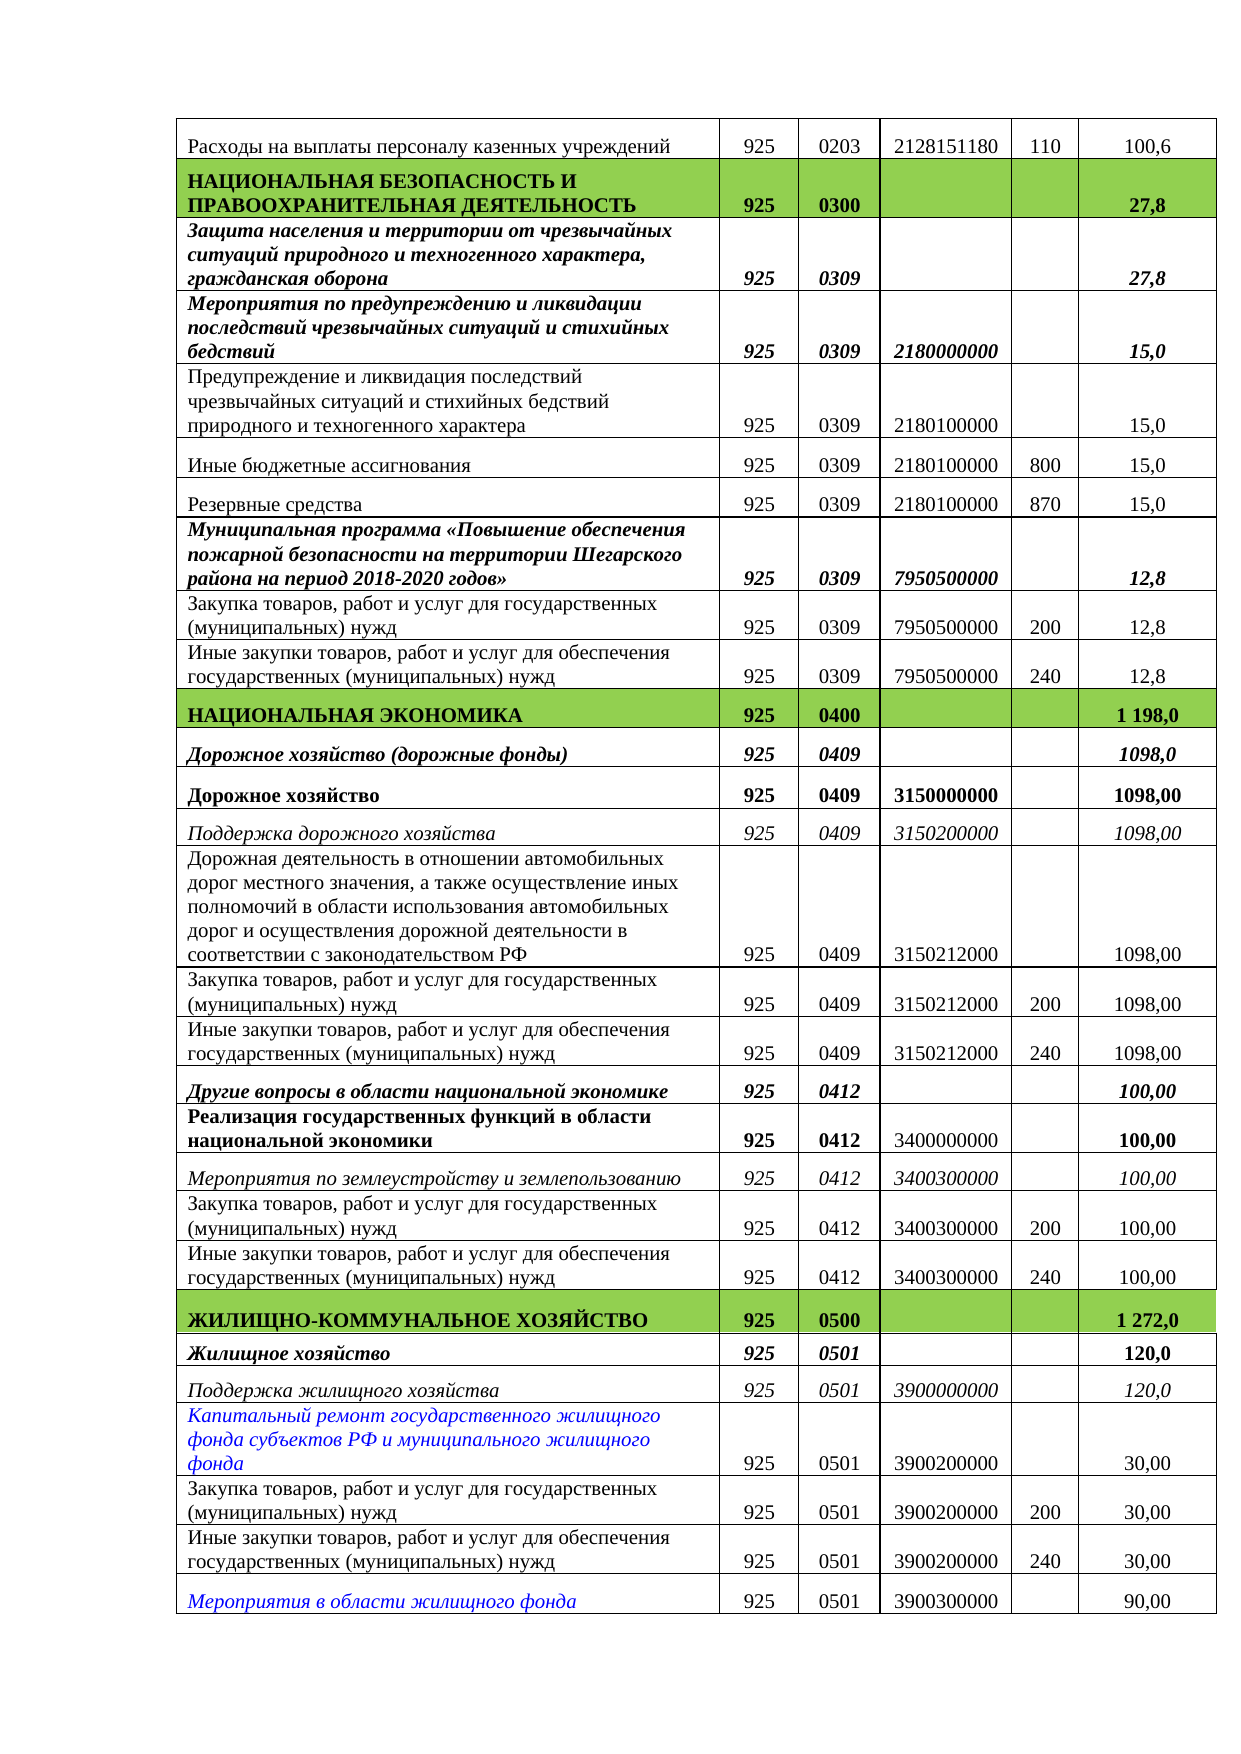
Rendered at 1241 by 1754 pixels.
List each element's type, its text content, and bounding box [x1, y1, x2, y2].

table_cell 100,00 [1079, 1191, 1216, 1239]
table_cell 0309 [799, 640, 879, 688]
table_cell 7950500000 [881, 518, 1011, 589]
table_cell 0412 [799, 1104, 879, 1152]
table_cell 925 [720, 1017, 798, 1065]
table_cell Закупка товаров, работ и услуг для государственных (муниципальных) нужд [177, 968, 719, 1016]
table_cell Капитальный ремонт государственного жилищного фонда субъектов РФ и муниципального жилищного фонда [177, 1403, 719, 1475]
table_cell 1098,00 [1079, 846, 1216, 966]
table_cell 3400300000 [881, 1241, 1011, 1289]
table_cell [1012, 1403, 1078, 1475]
table_cell 925 [720, 364, 798, 437]
table_cell Мероприятия по предупреждению и ликвидации последствий чрезвычайных ситуаций и стихийных бедствий [177, 291, 719, 363]
table_cell 925 [720, 1191, 798, 1239]
table_cell 1098,00 [1079, 809, 1216, 845]
table_cell 12,8 [1079, 518, 1216, 589]
table_cell 925 [720, 767, 798, 807]
table_cell 7950500000 [881, 591, 1011, 639]
table_cell 925 [720, 478, 798, 516]
table_cell Расходы на выплаты персоналу казенных учреждений [177, 119, 719, 158]
table_cell 240 [1012, 640, 1078, 688]
table_cell 100,00 [1079, 1153, 1216, 1190]
table_cell 925 [720, 291, 798, 363]
table_cell 3150212000 [881, 1017, 1011, 1065]
table_cell 925 [720, 1476, 798, 1524]
table_cell 100,00 [1079, 1066, 1216, 1103]
table_cell [1012, 767, 1078, 807]
table_cell 100,00 [1079, 1104, 1216, 1152]
table_cell [1012, 689, 1078, 727]
table_cell 925 [720, 1366, 798, 1402]
table_cell 925 [720, 1241, 798, 1289]
table_cell 925 [720, 640, 798, 688]
table_cell 3150212000 [881, 846, 1011, 966]
table_cell 15,0 [1079, 478, 1216, 516]
table_cell Иные закупки товаров, работ и услуг для обеспечения государственных (муниципальных) нужд [177, 1017, 719, 1065]
table_cell 30,00 [1079, 1403, 1216, 1475]
table_cell 15,0 [1079, 364, 1216, 437]
table_cell 0500 [799, 1290, 879, 1332]
table_cell 27,8 [1079, 159, 1216, 217]
table_cell 0309 [799, 518, 879, 589]
table_cell 3150200000 [881, 809, 1011, 845]
table_cell 800 [1012, 438, 1078, 477]
table_cell 110 [1012, 119, 1078, 158]
table_cell [1012, 728, 1078, 766]
table_cell Мероприятия в области жилищного фонда [177, 1574, 719, 1613]
table_cell 925 [720, 159, 798, 217]
table_cell 925 [720, 218, 798, 290]
table_cell [1012, 1066, 1078, 1103]
table_cell 0300 [799, 159, 879, 217]
table_cell 2180000000 [881, 291, 1011, 363]
table_cell 3900200000 [881, 1403, 1011, 1475]
table_cell 15,0 [1079, 291, 1216, 363]
table_cell 100,00 [1079, 1241, 1216, 1289]
table_cell 925 [720, 1403, 798, 1475]
table_cell 3400300000 [881, 1153, 1011, 1190]
table_cell [1012, 1104, 1078, 1152]
table_cell 0409 [799, 728, 879, 766]
table_cell 925 [720, 968, 798, 1016]
table_cell 0501 [799, 1574, 879, 1613]
table_cell 925 [720, 728, 798, 766]
table_cell [1012, 1153, 1078, 1190]
table_cell 0412 [799, 1066, 879, 1103]
table_cell 200 [1012, 1191, 1078, 1239]
table_cell 0309 [799, 478, 879, 516]
table_cell [881, 1334, 1011, 1365]
table_cell 12,8 [1079, 640, 1216, 688]
table_cell Иные закупки товаров, работ и услуг для обеспечения государственных (муниципальных) нужд [177, 640, 719, 688]
table_cell [1012, 809, 1078, 845]
table_cell 200 [1012, 1476, 1078, 1524]
table_cell 925 [720, 119, 798, 158]
table_cell [881, 728, 1011, 766]
table_cell 0309 [799, 218, 879, 290]
table_cell Закупка товаров, работ и услуг для государственных (муниципальных) нужд [177, 1476, 719, 1524]
table_cell 925 [720, 1334, 798, 1365]
table_cell Поддержка жилищного хозяйства [177, 1366, 719, 1402]
table_cell 200 [1012, 591, 1078, 639]
table_cell [1012, 159, 1078, 217]
table_cell 2180100000 [881, 364, 1011, 437]
table_cell 2180100000 [881, 478, 1011, 516]
table_cell 925 [720, 1574, 798, 1613]
table_cell [1012, 218, 1078, 290]
table_cell Иные бюджетные ассигнования [177, 438, 719, 477]
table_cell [177, 1525, 719, 1573]
table_cell 870 [1012, 478, 1078, 516]
table_cell 1098,00 [1079, 1017, 1216, 1065]
table_cell Муниципальная программа «Повышение обеспечения пожарной безопасности на территории Шегарского района на период 2018-2020 годов» [177, 518, 719, 589]
table_cell Защита населения и территории от чрезвычайных ситуаций природного и техногенного характера, гражданская оборона [177, 218, 719, 290]
table_cell 3900200000 [881, 1525, 1011, 1573]
table_cell 925 [720, 1153, 798, 1190]
table_cell 925 [720, 846, 798, 966]
table_cell Реализация государственных функций в области национальной экономики [177, 1104, 719, 1152]
table_cell 3900000000 [881, 1366, 1011, 1402]
table_cell 27,8 [1079, 218, 1216, 290]
table_cell 1 272,0 [1079, 1290, 1216, 1332]
table_cell 925 [720, 518, 798, 589]
table_cell 0409 [799, 1017, 879, 1065]
table_cell 0501 [799, 1366, 879, 1402]
table_cell 0501 [799, 1334, 879, 1365]
table_cell [1012, 1290, 1078, 1332]
table_cell 925 [720, 689, 798, 727]
table_cell 15,0 [1079, 438, 1216, 477]
table_cell 0409 [799, 767, 879, 807]
table_cell 3150212000 [881, 968, 1011, 1016]
table_cell 0309 [799, 438, 879, 477]
table_cell [881, 1290, 1011, 1332]
table_cell Дорожное хозяйство [177, 767, 719, 807]
table_cell НАЦИОНАЛЬНАЯ ЭКОНОМИКА [177, 689, 719, 727]
table_cell Закупка товаров, работ и услуг для государственных (муниципальных) нужд [177, 1191, 719, 1239]
table_cell 30,00 [1079, 1525, 1216, 1573]
table_cell 925 [720, 809, 798, 845]
table_cell 1098,00 [1079, 968, 1216, 1016]
table_cell 925 [720, 1104, 798, 1152]
table_cell 0400 [799, 689, 879, 727]
table_cell [1012, 1574, 1078, 1613]
table_cell НАЦИОНАЛЬНАЯ БЕЗОПАСНОСТЬ И ПРАВООХРАНИТЕЛЬНАЯ ДЕЯТЕЛЬНОСТЬ [177, 159, 719, 217]
table_cell 3900300000 [881, 1574, 1011, 1613]
table_cell 0309 [799, 364, 879, 437]
table_cell 240 [1012, 1017, 1078, 1065]
table_cell 0412 [799, 1241, 879, 1289]
table_cell 0409 [799, 968, 879, 1016]
table_cell Дорожная деятельность в отношении автомобильных дорог местного значения, а также осуществление иных полномочий в области использования автомобильных дорог и осуществления дорожной деятельности в соответствии с законодательством РФ [177, 846, 719, 966]
table_cell Предупреждение и ликвидация последствий чрезвычайных ситуаций и стихийных бедствий природного и техногенного характера [177, 364, 719, 437]
table_cell 3150000000 [881, 767, 1011, 807]
table_cell [1012, 291, 1078, 363]
table_cell 0409 [799, 846, 879, 966]
table_cell Другие вопросы в области национальной экономике [177, 1066, 719, 1103]
table_cell 90,00 [1079, 1574, 1216, 1613]
table_cell 0203 [799, 119, 879, 158]
table_cell 0409 [799, 809, 879, 845]
table_cell 3400000000 [881, 1104, 1011, 1152]
table_cell 0501 [799, 1403, 879, 1475]
table_cell 1 198,0 [1079, 689, 1216, 727]
table_cell [881, 1066, 1011, 1103]
table_cell 12,8 [1079, 591, 1216, 639]
table_cell Поддержка дорожного хозяйства [177, 809, 719, 845]
table_cell 0309 [799, 591, 879, 639]
table_cell Жилищное хозяйство [177, 1334, 719, 1365]
table_cell 2128151180 [881, 119, 1011, 158]
table_cell [881, 159, 1011, 217]
table_cell 0501 [799, 1525, 879, 1573]
table_cell 0309 [799, 291, 879, 363]
table_cell 120,0 [1079, 1334, 1216, 1365]
table_cell [881, 689, 1011, 727]
table_cell 925 [720, 1290, 798, 1332]
table_cell Резервные средства [177, 478, 719, 516]
table_cell 3400300000 [881, 1191, 1011, 1239]
table_cell 7950500000 [881, 640, 1011, 688]
table_cell 30,00 [1079, 1476, 1216, 1524]
table_cell 100,6 [1079, 119, 1216, 158]
table_cell 925 [720, 1066, 798, 1103]
table_cell Закупка товаров, работ и услуг для государственных (муниципальных) нужд [177, 591, 719, 639]
table_cell Дорожное хозяйство (дорожные фонды) [177, 728, 719, 766]
table_cell [1012, 518, 1078, 589]
table_cell 120,0 [1079, 1366, 1216, 1402]
table_cell 2180100000 [881, 438, 1011, 477]
table_cell 3900200000 [881, 1476, 1011, 1524]
table_cell 0412 [799, 1153, 879, 1190]
table_cell [1012, 364, 1078, 437]
table_cell 0412 [799, 1191, 879, 1239]
table_cell Мероприятия по землеустройству и землепользованию [177, 1153, 719, 1190]
table_cell 925 [720, 591, 798, 639]
table_cell 0501 [799, 1476, 879, 1524]
table_cell [1012, 846, 1078, 966]
table_cell ЖИЛИЩНО-КОММУНАЛЬНОЕ ХОЗЯЙСТВО [177, 1290, 719, 1332]
table_cell 925 [720, 1525, 798, 1573]
table_cell 200 [1012, 968, 1078, 1016]
table_cell 925 [720, 438, 798, 477]
table_cell [1012, 1366, 1078, 1402]
table_cell 240 [1012, 1525, 1078, 1573]
table_cell 240 [1012, 1241, 1078, 1289]
table_cell [881, 218, 1011, 290]
table_cell 1098,00 [1079, 767, 1216, 807]
table_cell [1012, 1334, 1078, 1365]
table_cell 1098,0 [1079, 728, 1216, 766]
table_cell Иные закупки товаров, работ и услуг для обеспечения государственных (муниципальных) нужд [177, 1241, 719, 1289]
